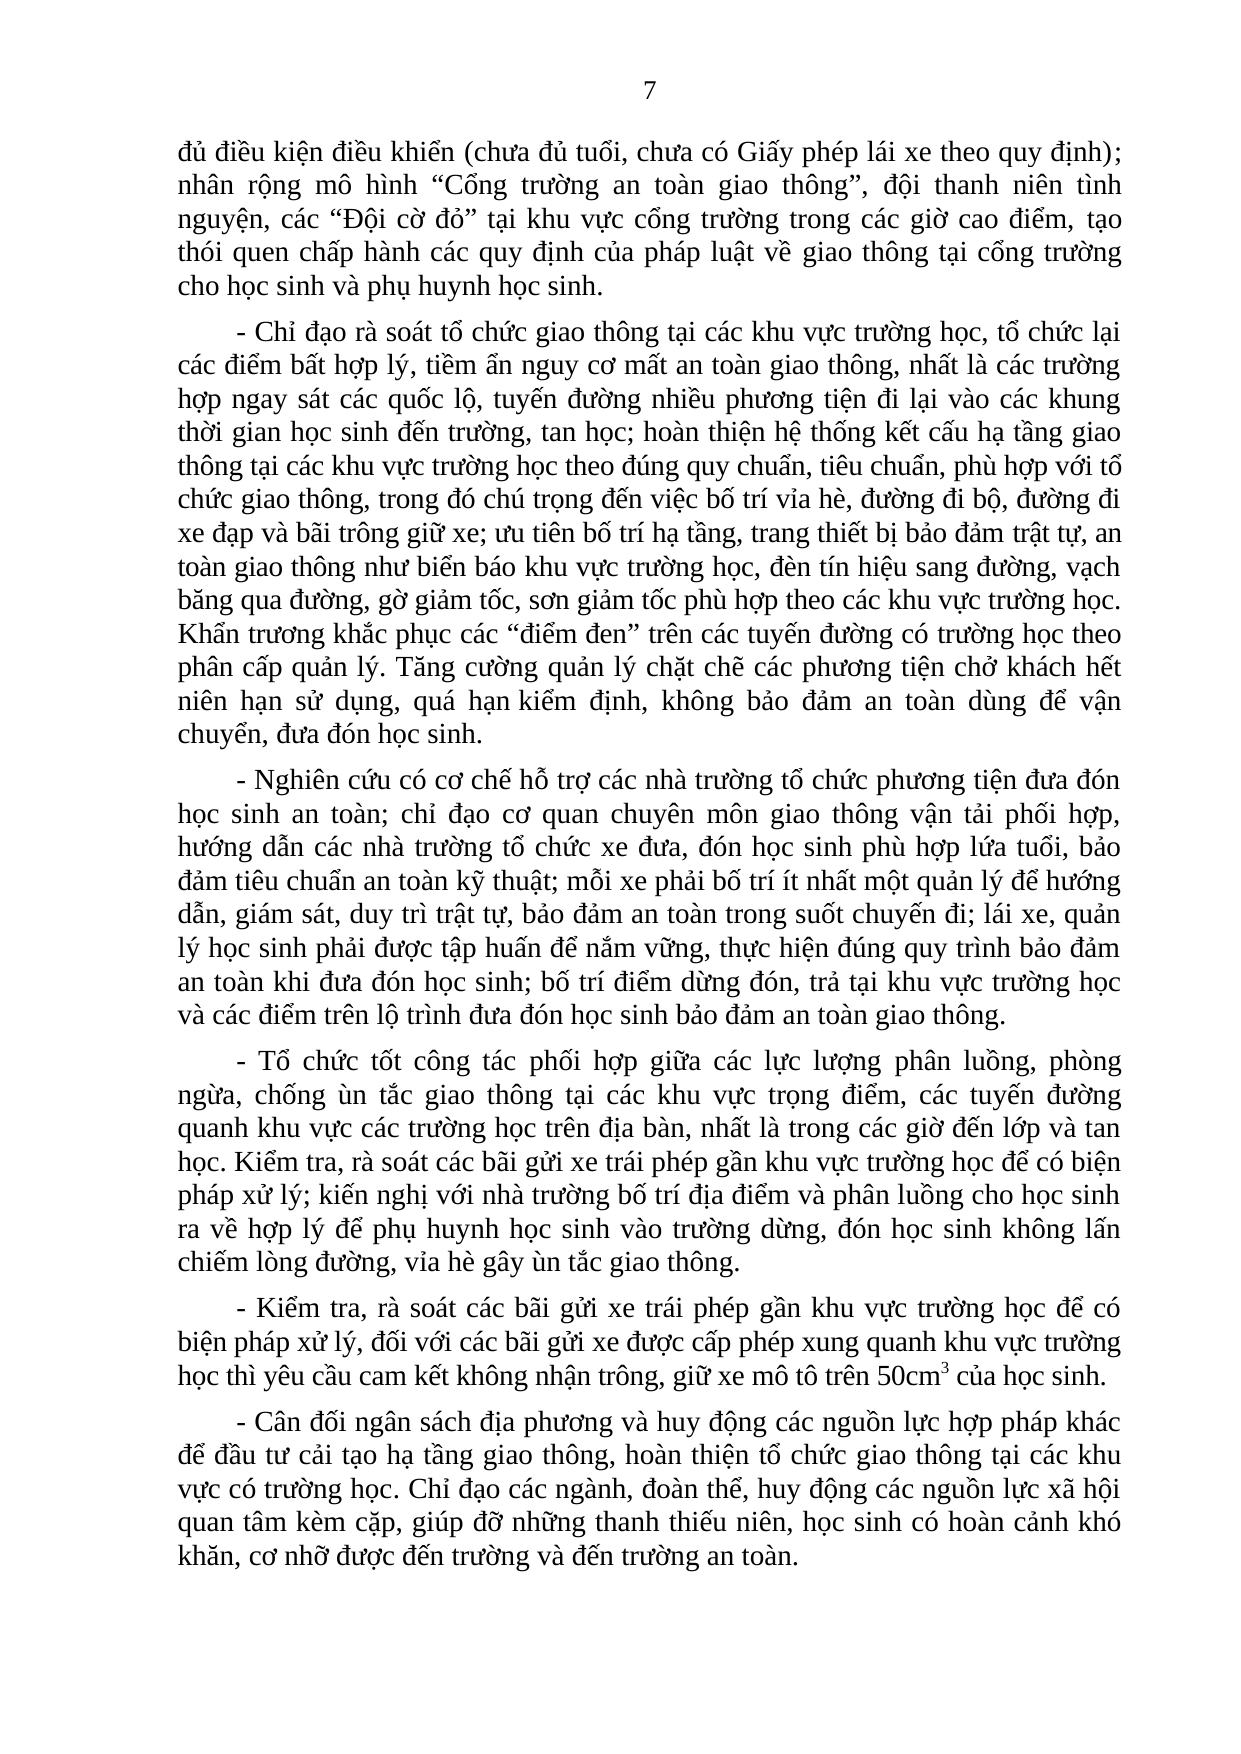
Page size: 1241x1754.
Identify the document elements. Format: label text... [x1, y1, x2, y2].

text - Tổ chức tốt công tác phối hợp giữa các lực lượng phân luồng, phòng ngừa, chống ùn tắc giao thông tại các khu vực trọng điểm, các tuyến đường quanh khu vực các trường học trên địa bàn, nhất là trong các giờ đến lớp và tan học. Kiểm tra, rà soát các bãi gửi xe trái phép gần khu vực trường học để có biện pháp xử lý; kiến nghị với nhà trường bố trí địa điểm và phân luồng cho học sinh ra về hợp lý để phụ huynh học sinh vào trường dừng, đón học sinh không lấn chiếm lòng đường, vỉa hè gây ùn tắc giao thông. [177, 1043, 1122, 1278]
text - Kiểm tra, rà soát các bãi gửi xe trái phép gần khu vực trường học để có biện pháp xử lý, đối với các bãi gửi xe được cấp phép xung quanh khu vực trường học thì yêu cầu cam kết không nhận trông, giữ xe mô tô trên 50cm3 của học sinh. [177, 1291, 1122, 1391]
text - Nghiên cứu có cơ chế hỗ trợ các nhà trường tổ chức phương tiện đưa đón học sinh an toàn; chỉ đạo cơ quan chuyên môn giao thông vận tải phối hợp, hướng dẫn các nhà trường tổ chức xe đưa, đón học sinh phù hợp lứa tuổi, bảo đảm tiêu chuẩn an toàn kỹ thuật; mỗi xe phải bố trí ít nhất một quản lý để hướng dẫn, giám sát, duy trì trật tự, bảo đảm an toàn trong suốt chuyến đi; lái xe, quản lý học sinh phải được tập huấn để nắm vững, thực hiện đúng quy trình bảo đảm an toàn khi đưa đón học sinh; bố trí điểm dừng đón, trả tại khu vực trường học và các điểm trên lộ trình đưa đón học sinh bảo đảm an toàn giao thông. [177, 762, 1122, 1031]
text - Chỉ đạo rà soát tổ chức giao thông tại các khu vực trường học, tổ chức lại các điểm bất hợp lý, tiềm ẩn nguy cơ mất an toàn giao thông, nhất là các trường hợp ngay sát các quốc lộ, tuyến đường nhiều phương tiện đi lại vào các khung thời gian học sinh đến trường, tan học; hoàn thiện hệ thống kết cấu hạ tầng giao thông tại các khu vực trường học theo đúng quy chuẩn, tiêu chuẩn, phù hợp với tổ chức giao thông, trong đó chú trọng đến việc bố trí vỉa hè, đường đi bộ, đường đi xe đạp và bãi trông giữ xe; ưu tiên bố trí hạ tầng, trang thiết bị bảo đảm trật tự, an toàn giao thông như biển báo khu vực trường học, đèn tín hiệu sang đường, vạch băng qua đường, gờ giảm tốc, sơn giảm tốc phù hợp theo các khu vực trường học. Khẩn trương khắc phục các “điểm đen” trên các tuyến đường có trường học theo phân cấp quản lý. Tăng cường quản lý chặt chẽ các phương tiện chở khách hết niên hạn sử dụng, quá hạn kiểm định, không bảo đảm an toàn dùng để vận chuyển, đưa đón học sinh. [177, 314, 1122, 750]
text - Cân đối ngân sách địa phương và huy động các nguồn lực hợp pháp khác để đầu tư cải tạo hạ tầng giao thông, hoàn thiện tổ chức giao thông tại các khu vực có trường học. Chỉ đạo các ngành, đoàn thể, huy động các nguồn lực xã hội quan tâm kèm cặp, giúp đỡ những thanh thiếu niên, học sinh có hoàn cảnh khó khăn, cơ nhỡ được đến trường và đến trường an toàn. [177, 1404, 1122, 1571]
